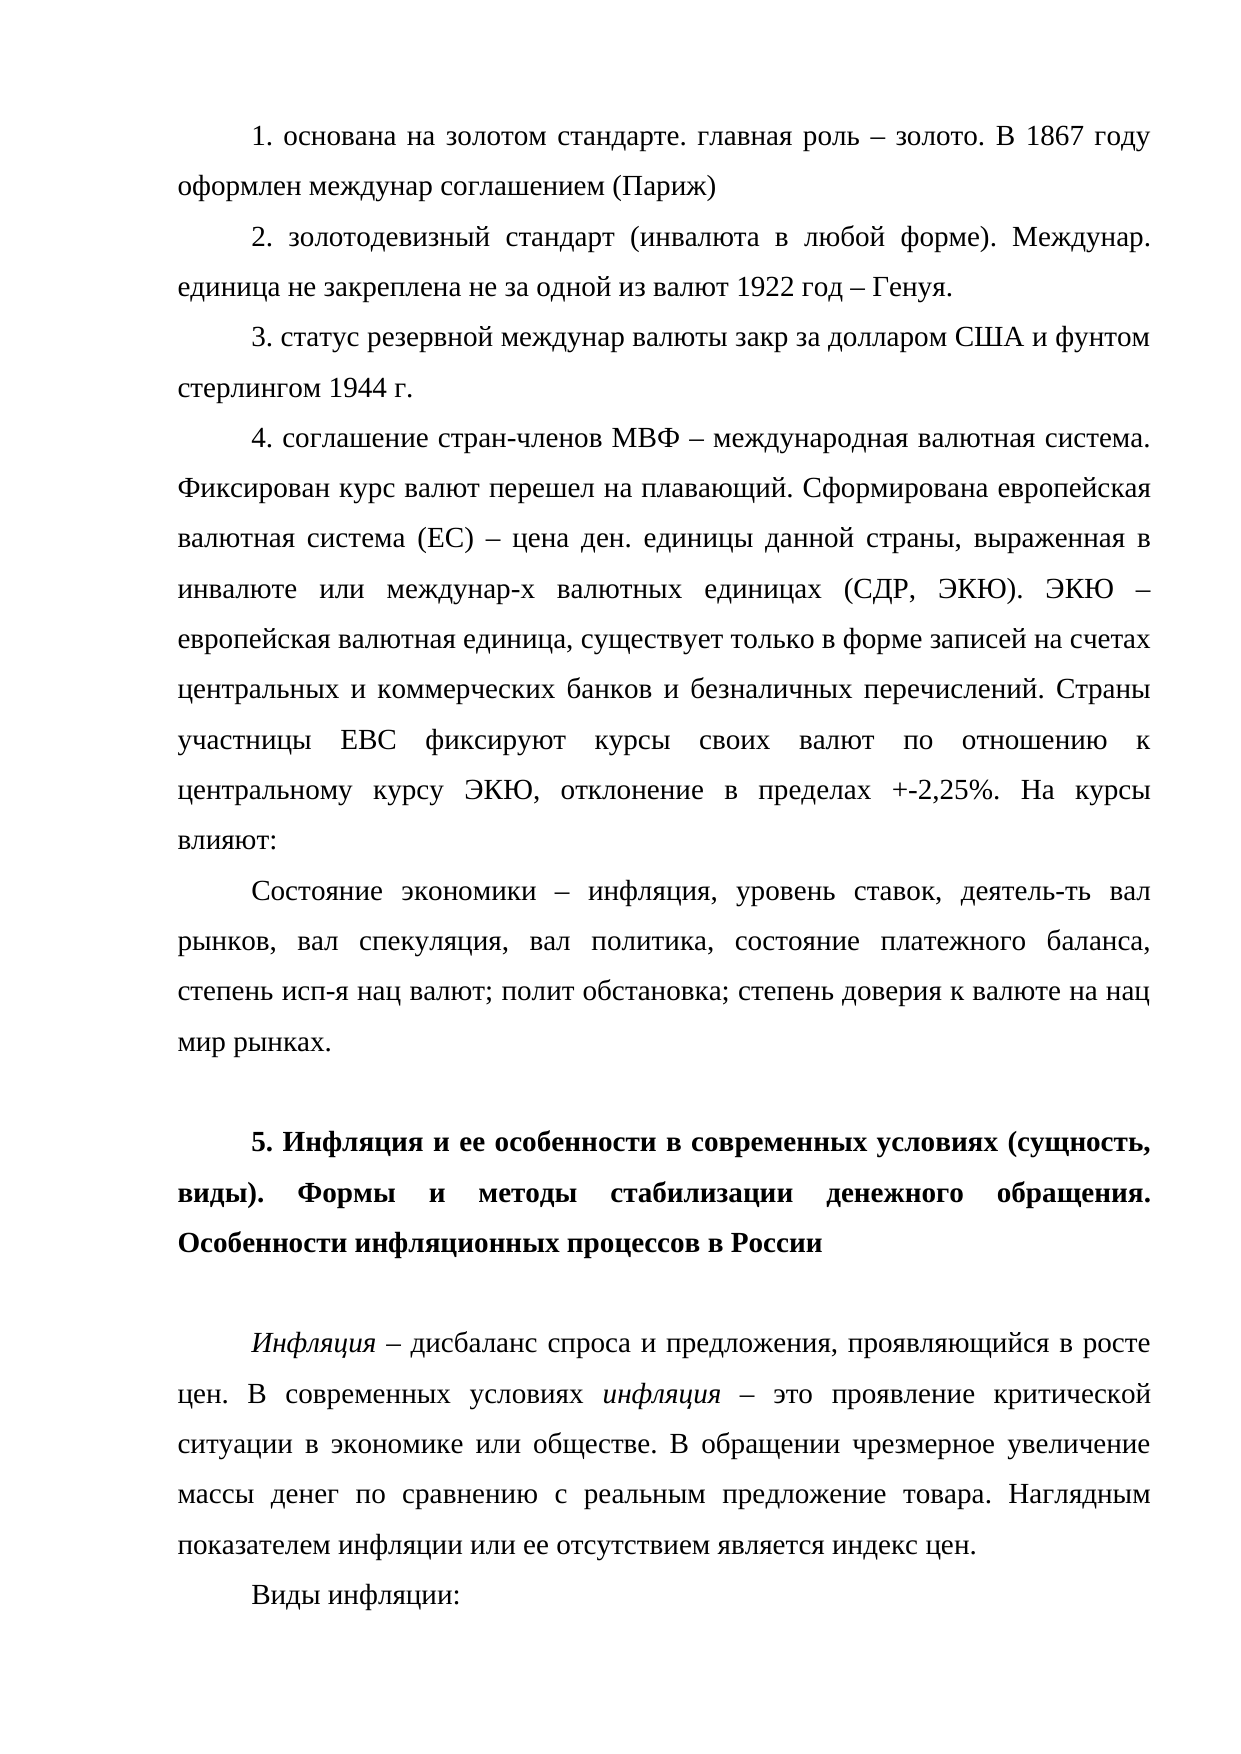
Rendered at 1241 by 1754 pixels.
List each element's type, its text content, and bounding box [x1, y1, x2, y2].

text Инфляция – дисбаланс спроса и предложения, проявляющийся в росте цен. В современных условиях инфляция – это проявление критической ситуации в экономике или обществе. В обращении чрезмерное увеличение массы денег по сравнению с реальным предложение товара. Наглядным показателем инфляции или ее отсутствием является индекс цен. [177, 1326, 1152, 1560]
text 2. золотодевизный стандарт (инвалюта в любой форме). Междунар. единица не закреплена не за одной из валют 1922 год – Генуя. [177, 219, 1152, 303]
text 4. соглашение стран-членов МВФ – международная валютная система. Фиксирован курс валют перешел на плавающий. Сформирована европейская валютная система (ЕС) – цена ден. единицы данной страны, выраженная в инвалюте или междунар-х валютных единицах (СДР, ЭКЮ). ЭКЮ – европейская валютная единица, существует только в форме записей на счетах центральных и коммерческих банков и безналичных перечислений. Страны участницы ЕВС фиксируют курсы своих валют по отношению к центральному курсу ЭКЮ, отклонение в пределах +-2,25%. На курсы влияют: [177, 420, 1152, 856]
text 1. основана на золотом стандарте. главная роль – золото. В 1867 году оформлен междунар соглашением (Париж) [177, 118, 1152, 202]
text Состояние экономики – инфляция, уровень ставок, деятель-ть вал рынков, вал спекуляция, вал политика, состояние платежного баланса, степень исп-я нац валют; полит обстановка; степень доверия к валюте на нац мир рынках. [177, 873, 1152, 1057]
text Виды инфляции: [177, 1577, 1152, 1611]
text 3. статус резервной междунар валюты закр за долларом США и фунтом стерлингом 1944 г. [177, 319, 1152, 403]
text 5. Инфляция и ее особенности в современных условиях (сущность, виды). Формы и методы стабилизации денежного обращения. Особенности инфляционных процессов в России [177, 1124, 1152, 1258]
